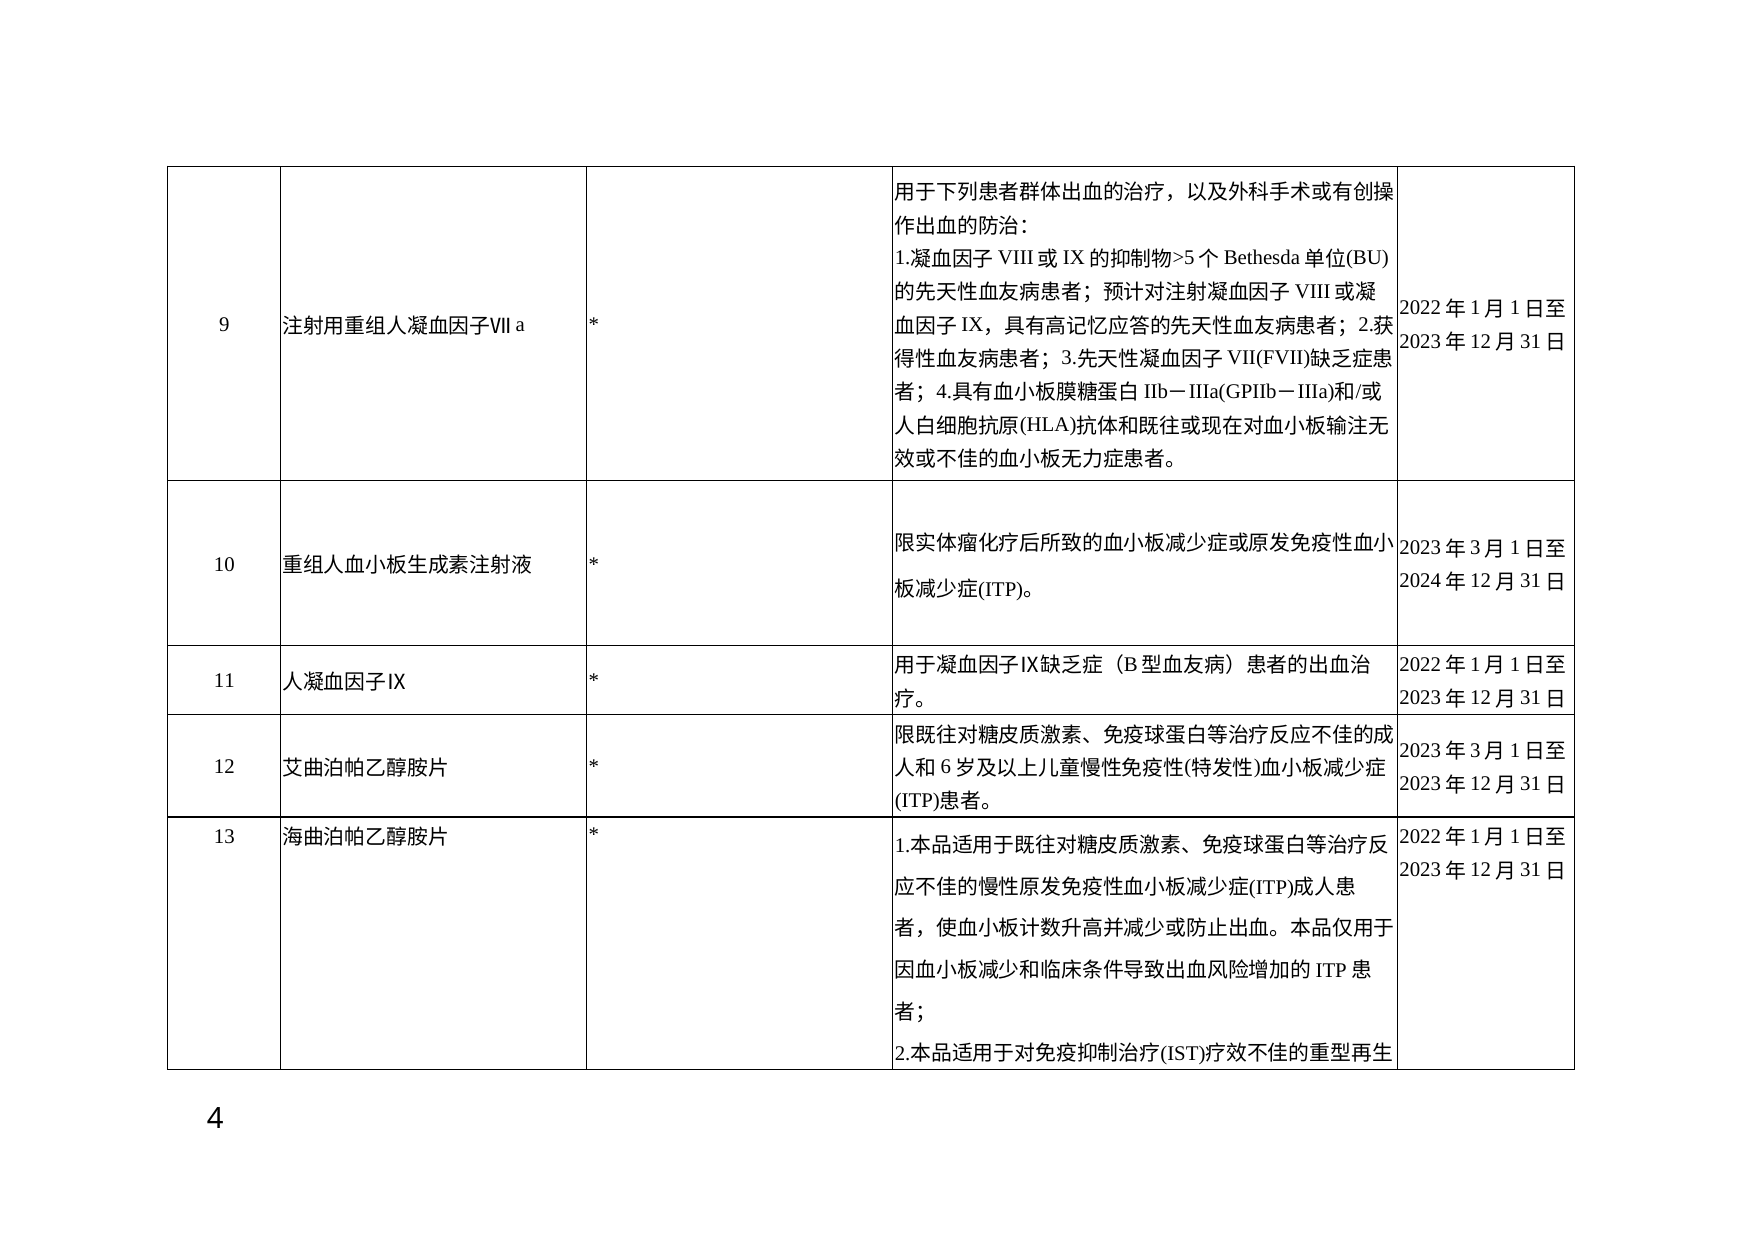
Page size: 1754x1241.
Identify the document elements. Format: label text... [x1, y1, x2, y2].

table_cell 限实体瘤化疗后所致的血小板减少症或原发免疫性血小板减少症(ITP)。 [893, 481, 1397, 644]
table_cell * [587, 481, 892, 644]
table_cell 用于凝血因子Ⅸ缺乏症（B型血友病）患者的出血治疗。 [893, 646, 1397, 714]
table_cell * [587, 818, 892, 1069]
table_cell 重组人血小板生成素注射液 [281, 481, 586, 644]
table_cell * [587, 167, 892, 480]
table_cell 注射用重组人凝血因子Ⅶa [281, 167, 586, 480]
table_cell 9 [168, 167, 280, 480]
table_cell 用于下列患者群体出血的治疗，以及外科手术或有创操作出血的防治： 1.凝血因子VIII或IX的抑制物>5个Bethesda单位(BU)的先天性血友病患者；预计对注射凝血因子VIII或凝血因子IX，具有高记忆应答的先天性血友病患者；2.获得性血友病患者；3.先天性凝血因子VII(FVII)缺乏症患者；4.具有血小板膜糖蛋白IIb－IIIa(GPIIb－IIIa)和/或人白细胞抗原(HLA)抗体和既往或现在对血小板输注无效或不佳的血小板无力症患者。 [893, 167, 1397, 480]
table_cell 艾曲泊帕乙醇胺片 [281, 715, 586, 816]
table_cell 2022年1月1日至2023年12月31日 [1398, 646, 1574, 714]
table_cell 12 [168, 715, 280, 816]
table_cell * [587, 646, 892, 714]
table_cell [1398, 818, 1574, 1069]
table_cell 11 [168, 646, 280, 714]
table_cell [893, 818, 1397, 1069]
table_cell * [587, 715, 892, 816]
table_cell 人凝血因子Ⅸ [281, 646, 586, 714]
table_cell 2022年1月1日至2023年12月31日 [1398, 167, 1574, 480]
table_cell 海曲泊帕乙醇胺片 [281, 818, 586, 1069]
table_cell 13 [168, 818, 280, 1069]
table_cell 2023年3月1日至2023年12月31日 [1398, 715, 1574, 816]
table_cell 限既往对糖皮质激素、免疫球蛋白等治疗反应不佳的成人和6岁及以上儿童慢性免疫性(特发性)血小板减少症(ITP)患者。 [893, 715, 1397, 816]
table_cell 2023年3月1日至2024年12月31日 [1398, 481, 1574, 644]
table_cell 10 [168, 481, 280, 644]
